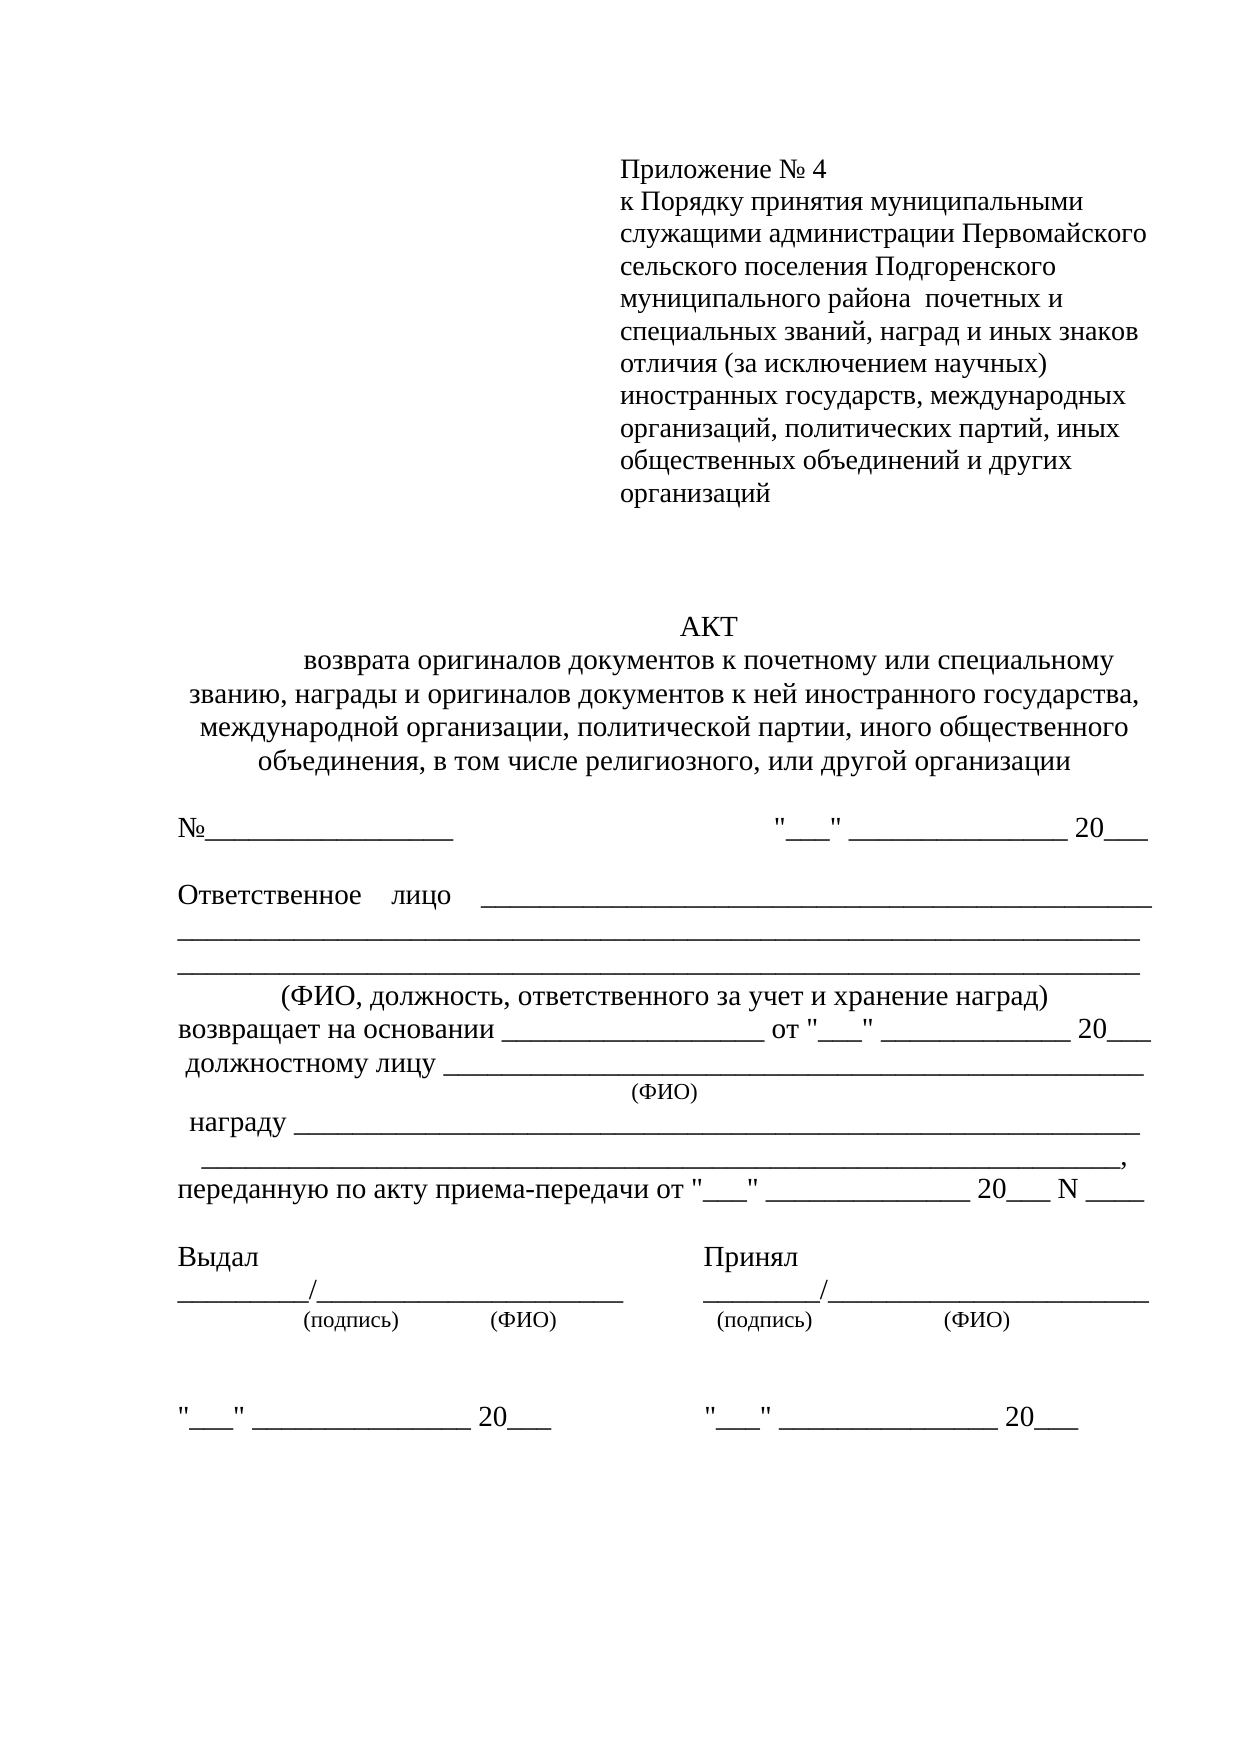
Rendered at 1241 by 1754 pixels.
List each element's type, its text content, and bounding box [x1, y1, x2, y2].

text Выдал Принял [177, 1239, 1152, 1272]
text АКТ [177, 609, 1152, 642]
text Приложение № 4 [620, 152, 1152, 184]
text переданную по акту приема-передачи от "___" ______________ 20___ N ____ [177, 1172, 1152, 1205]
text (ФИО, должность, ответственного за учет и хранение наград) [177, 978, 1152, 1011]
text №_________________ "___" _______________ 20___ [177, 810, 1152, 843]
text к Порядку принятия муниципальными служащими администрации Первомайского сельского поселения Подгоренского муниципального района почетных и специальных званий, наград и иных знаков отличия (за исключением научных) иностранных государств, международных организаций, политических партий, иных общественных объединений и других организаций [620, 184, 1152, 508]
text возвращает на основании __________________ от "___" _____________ 20___ [177, 1011, 1152, 1045]
text (подпись) (ФИО) (подпись) (ФИО) [177, 1306, 1152, 1332]
text награду __________________________________________________________ [177, 1104, 1152, 1138]
text "___" _______________ 20___ "___" _______________ 20___ [177, 1399, 1152, 1433]
text Ответственное лицо ______________________________________________ ____________________________________________________________________________________________________________________________________ [177, 877, 1152, 978]
text возврата оригиналов документов к почетному или специальному званию, награды и оригиналов документов к ней иностранного государства, международной организации, политической партии, иного общественного объединения, в том числе религиозного, или другой организации [177, 642, 1152, 776]
text _________/_____________________ ________/______________________ [177, 1272, 1152, 1306]
text должностному лицу ________________________________________________ (ФИО) [177, 1045, 1152, 1104]
text _______________________________________________________________, [177, 1138, 1152, 1172]
